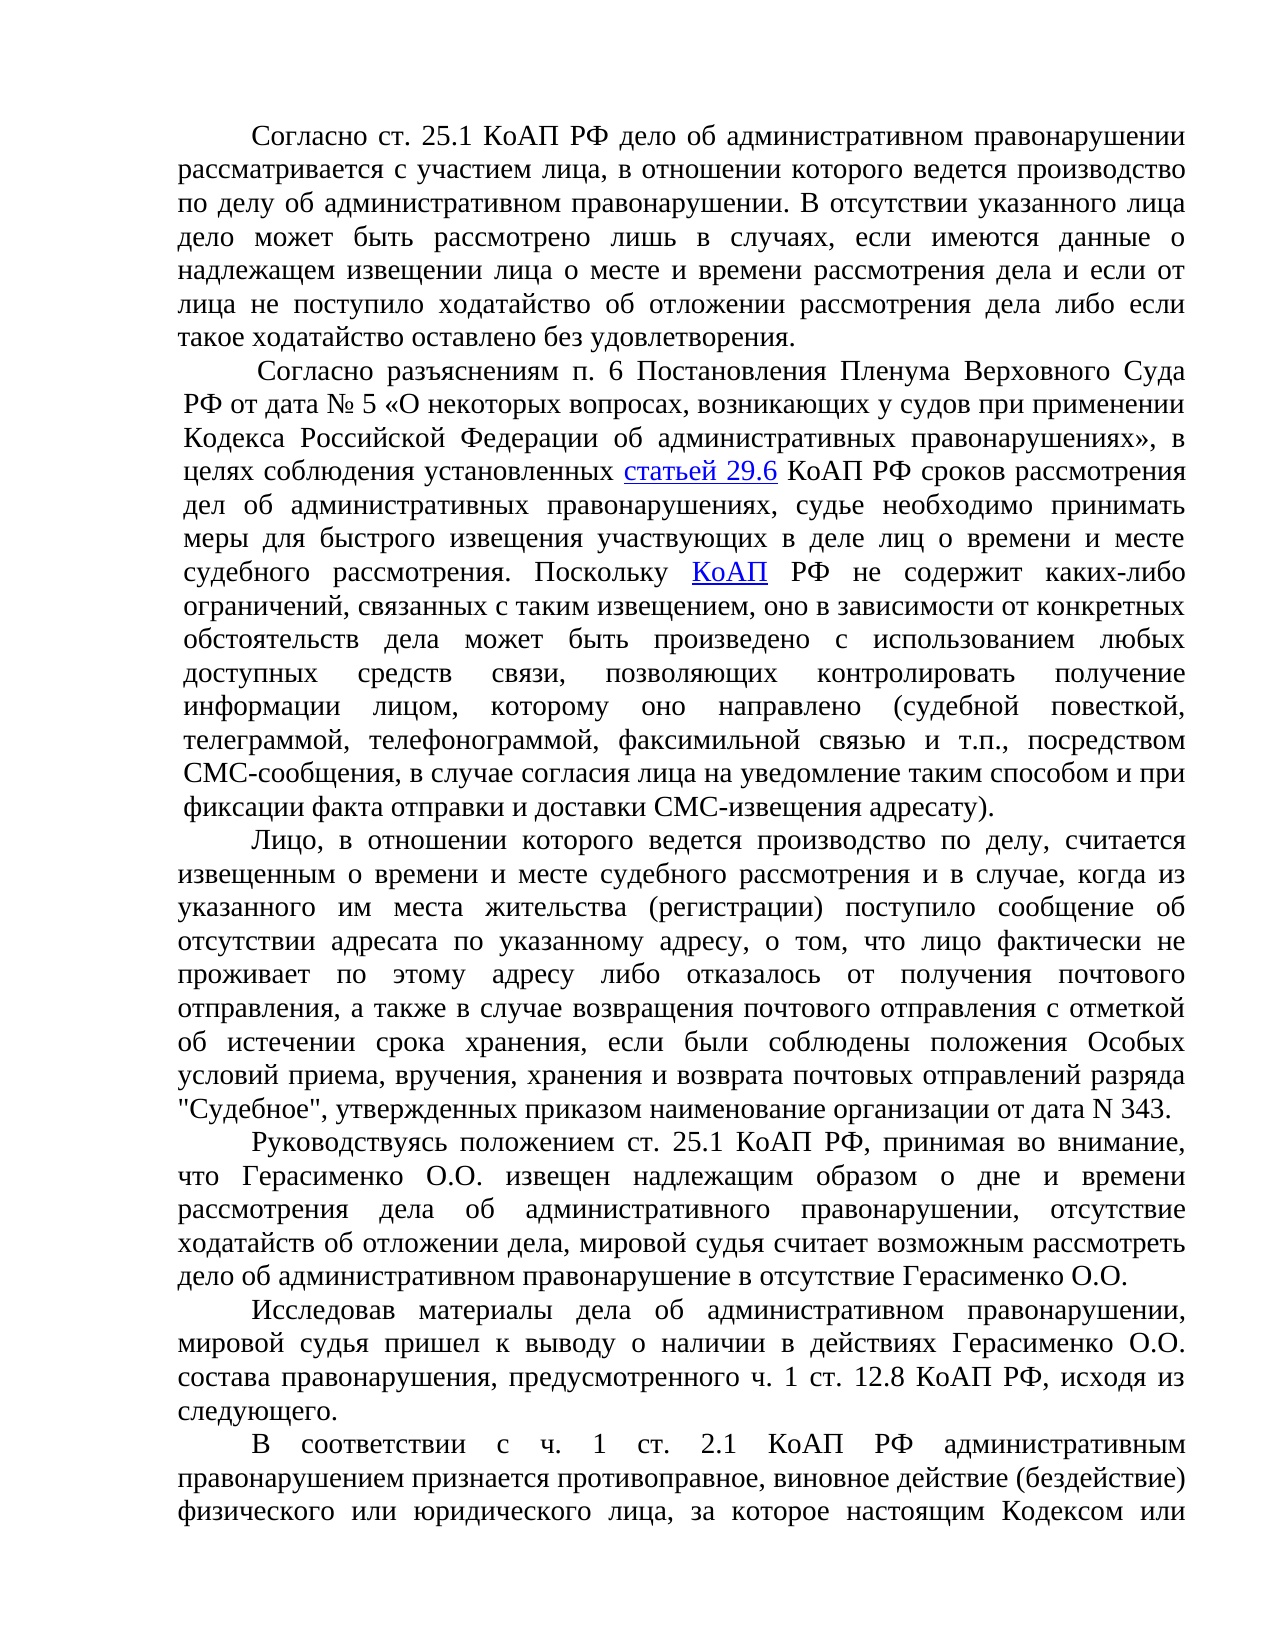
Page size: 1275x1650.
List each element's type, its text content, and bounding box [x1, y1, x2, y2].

text Согласно разъяснениям п. 6 Постановления Пленума Верховного Суда РФ от дата № 5 «О некоторых вопросах, возникающих у судов при применении Кодекса Российской Федерации об административных правонарушениях», в целях соблюдения установленных статьей 29.6 КоАП РФ сроков рассмотрения дел об административных правонарушениях, судье необходимо принимать меры для быстрого извещения участвующих в деле лиц о времени и месте судебного рассмотрения. Поскольку КоАП РФ не содержит каких-либо ограничений, связанных с таким извещением, оно в зависимости от конкретных обстоятельств дела может быть произведено с использованием любых доступных средств связи, позволяющих контролировать получение информации лицом, которому оно направлено (судебной повесткой, телеграммой, телефонограммой, факсимильной связью и т.п., посредством СМС-сообщения, в случае согласия лица на уведомление таким способом и при фиксации факта отправки и доставки СМС-извещения адресату). [183, 353, 1186, 822]
text Руководствуясь положением ст. 25.1 КоАП РФ, принимая во внимание, что Герасименко О.О. извещен надлежащим образом о дне и времени рассмотрения дела об административного правонарушении, отсутствие ходатайств об отложении дела, мировой судья считает возможным рассмотреть дело об административном правонарушение в отсутствие Герасименко О.О. [177, 1124, 1186, 1292]
text Лицо, в отношении которого ведется производство по делу, считается извещенным о времени и месте судебного рассмотрения и в случае, когда из указанного им места жительства (регистрации) поступило сообщение об отсутствии адресата по указанному адресу, о том, что лицо фактически не проживает по этому адресу либо отказалось от получения почтового отправления, а также в случае возвращения почтового отправления с отметкой об истечении срока хранения, если были соблюдены положения Особых условий приема, вручения, хранения и возврата почтовых отправлений разряда "Судебное", утвержденных приказом наименование организации от дата N 343. [177, 822, 1186, 1124]
text Согласно ст. 25.1 КоАП РФ дело об административном правонарушении рассматривается с участием лица, в отношении которого ведется производство по делу об административном правонарушении. В отсутствии указанного лица дело может быть рассмотрено лишь в случаях, если имеются данные о надлежащем извещении лица о месте и времени рассмотрения дела и если от лица не поступило ходатайство об отложении рассмотрения дела либо если такое ходатайство оставлено без удовлетворения. [177, 118, 1186, 353]
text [177, 1426, 1186, 1527]
text Исследовав материалы дела об административном правонарушении, мировой судья пришел к выводу о наличии в действиях Герасименко О.О. состава правонарушения, предусмотренного ч. 1 ст. 12.8 КоАП РФ, исходя из следующего. [177, 1292, 1186, 1426]
